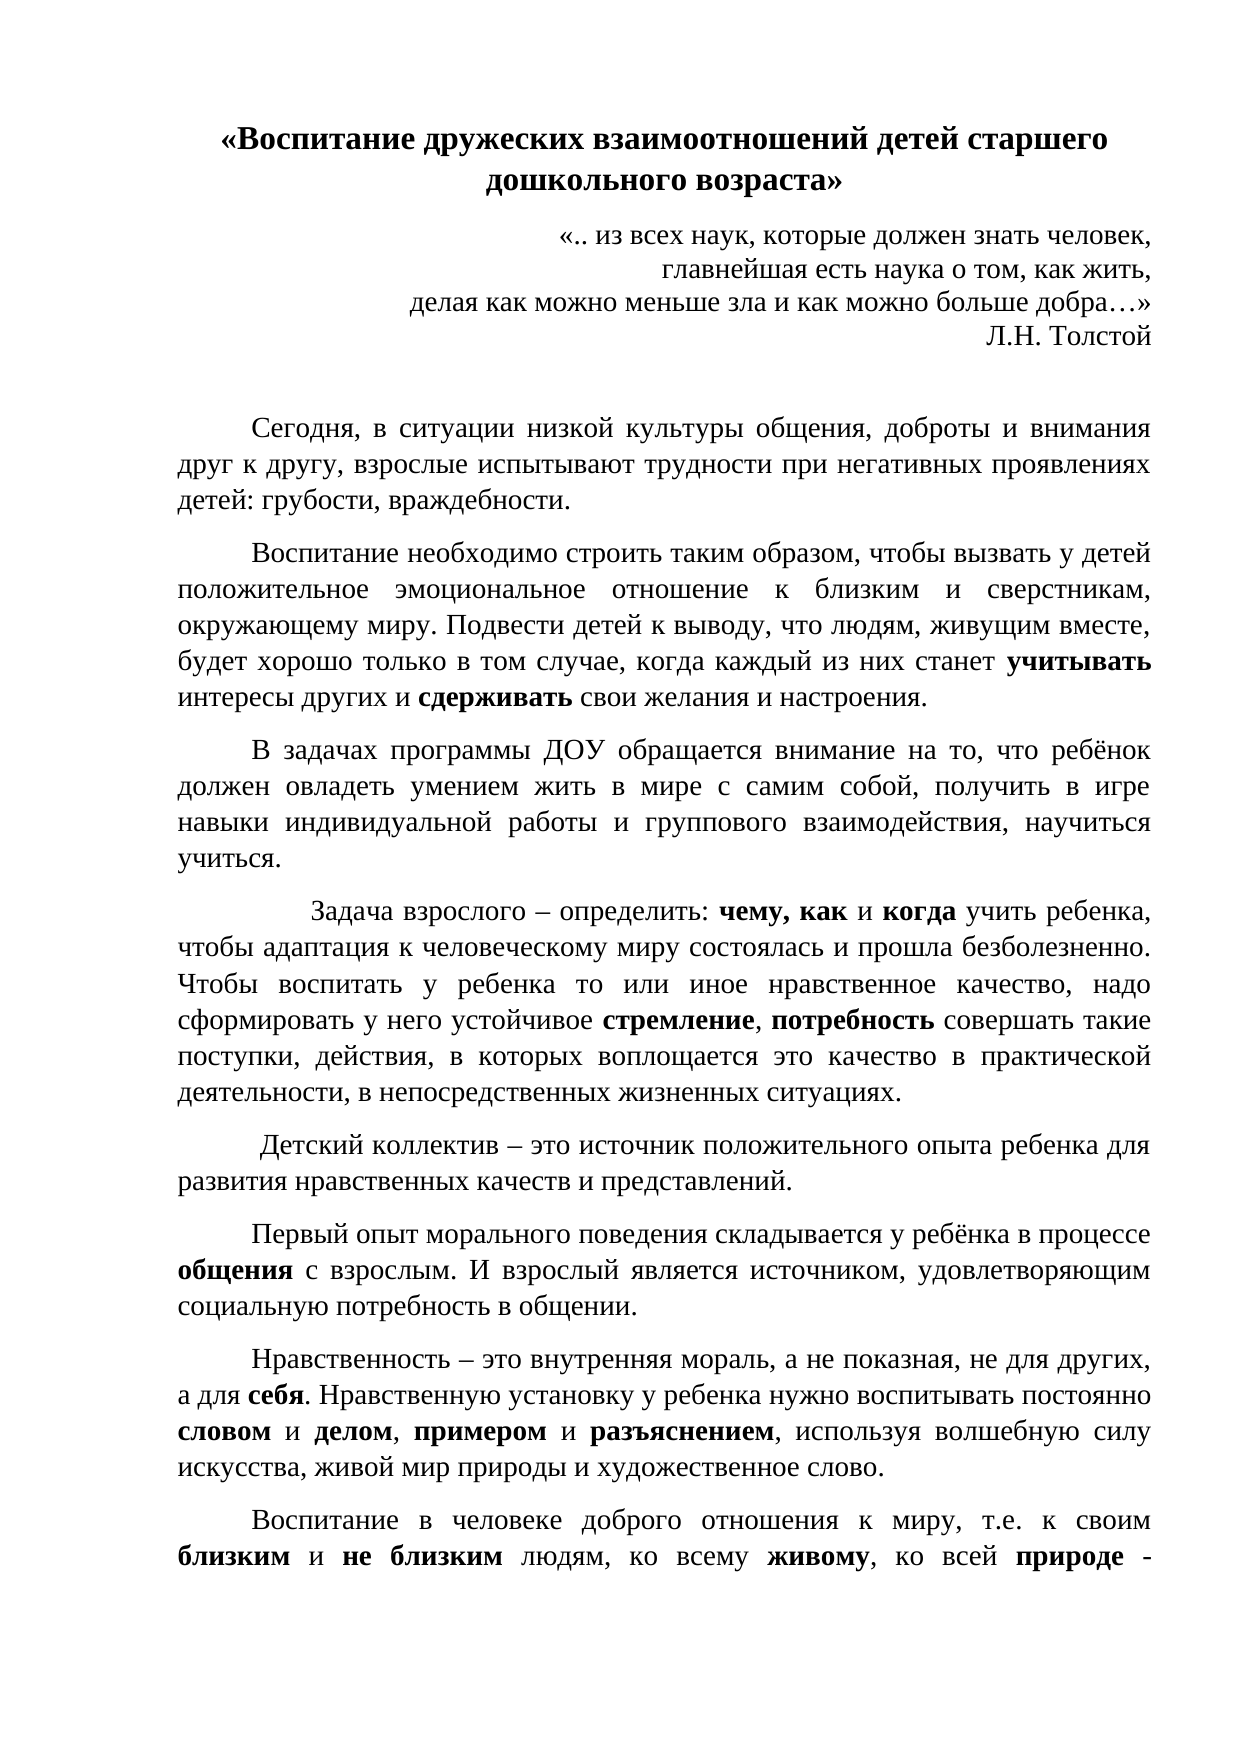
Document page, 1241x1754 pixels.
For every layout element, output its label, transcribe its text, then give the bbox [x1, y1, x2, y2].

text делая как можно меньше зла и как можно больше добра…» [177, 284, 1152, 318]
text Воспитание необходимо строить таким образом, чтобы вызвать у детей положительное эмоциональное отношение к близким и сверстникам, окружающему миру. Подвести детей к выводу, что людям, живущим вместе, будет хорошо только в том случае, когда каждый из них станет учитывать интересы других и сдерживать свои желания и настроения. [177, 535, 1152, 713]
text главнейшая есть наука о том, как жить, [177, 251, 1152, 284]
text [177, 1502, 1152, 1572]
text Первый опыт морального поведения складывается у ребёнка в процессе общения с взрослым. И взрослый является источником, удовлетворяющим социальную потребность в общении. [177, 1216, 1152, 1322]
text «Воспитание дружеских взаимоотношений детей старшего дошкольного возраста» [177, 118, 1152, 198]
text В задачах программы ДОУ обращается внимание на то, что ребёнок должен овладеть умением жить в мире с самим собой, получить в игре навыки индивидуальной работы и группового взаимодействия, научиться учиться. [177, 732, 1152, 874]
text Детский коллектив – это источник положительного опыта ребенка для развития нравственных качеств и представлений. [177, 1127, 1152, 1197]
text Нравственность – это внутренняя мораль, а не показная, не для других, а для себя. Нравственную установку у ребенка нужно воспитывать постоянно словом и делом, примером и разъяснением, используя волшебную силу искусства, живой мир природы и художественное слово. [177, 1341, 1152, 1483]
text «.. из всех наук, которые должен знать человек, [177, 217, 1152, 251]
text Л.Н. Толстой [177, 318, 1152, 352]
text Сегодня, в ситуации низкой культуры общения, доброты и внимания друг к другу, взрослые испытывают трудности при негативных проявлениях детей: грубости, враждебности. [177, 410, 1152, 516]
text Задача взрослого – определить: чему, как и когда учить ребенка, чтобы адаптация к человеческому миру состоялась и прошла безболезненно. Чтобы воспитать у ребенка то или иное нравственное качество, надо сформировать у него устойчивое стремление, потребность совершать такие поступки, действия, в которых воплощается это качество в практической деятельности, в непосредственных жизненных ситуациях. [177, 893, 1152, 1108]
